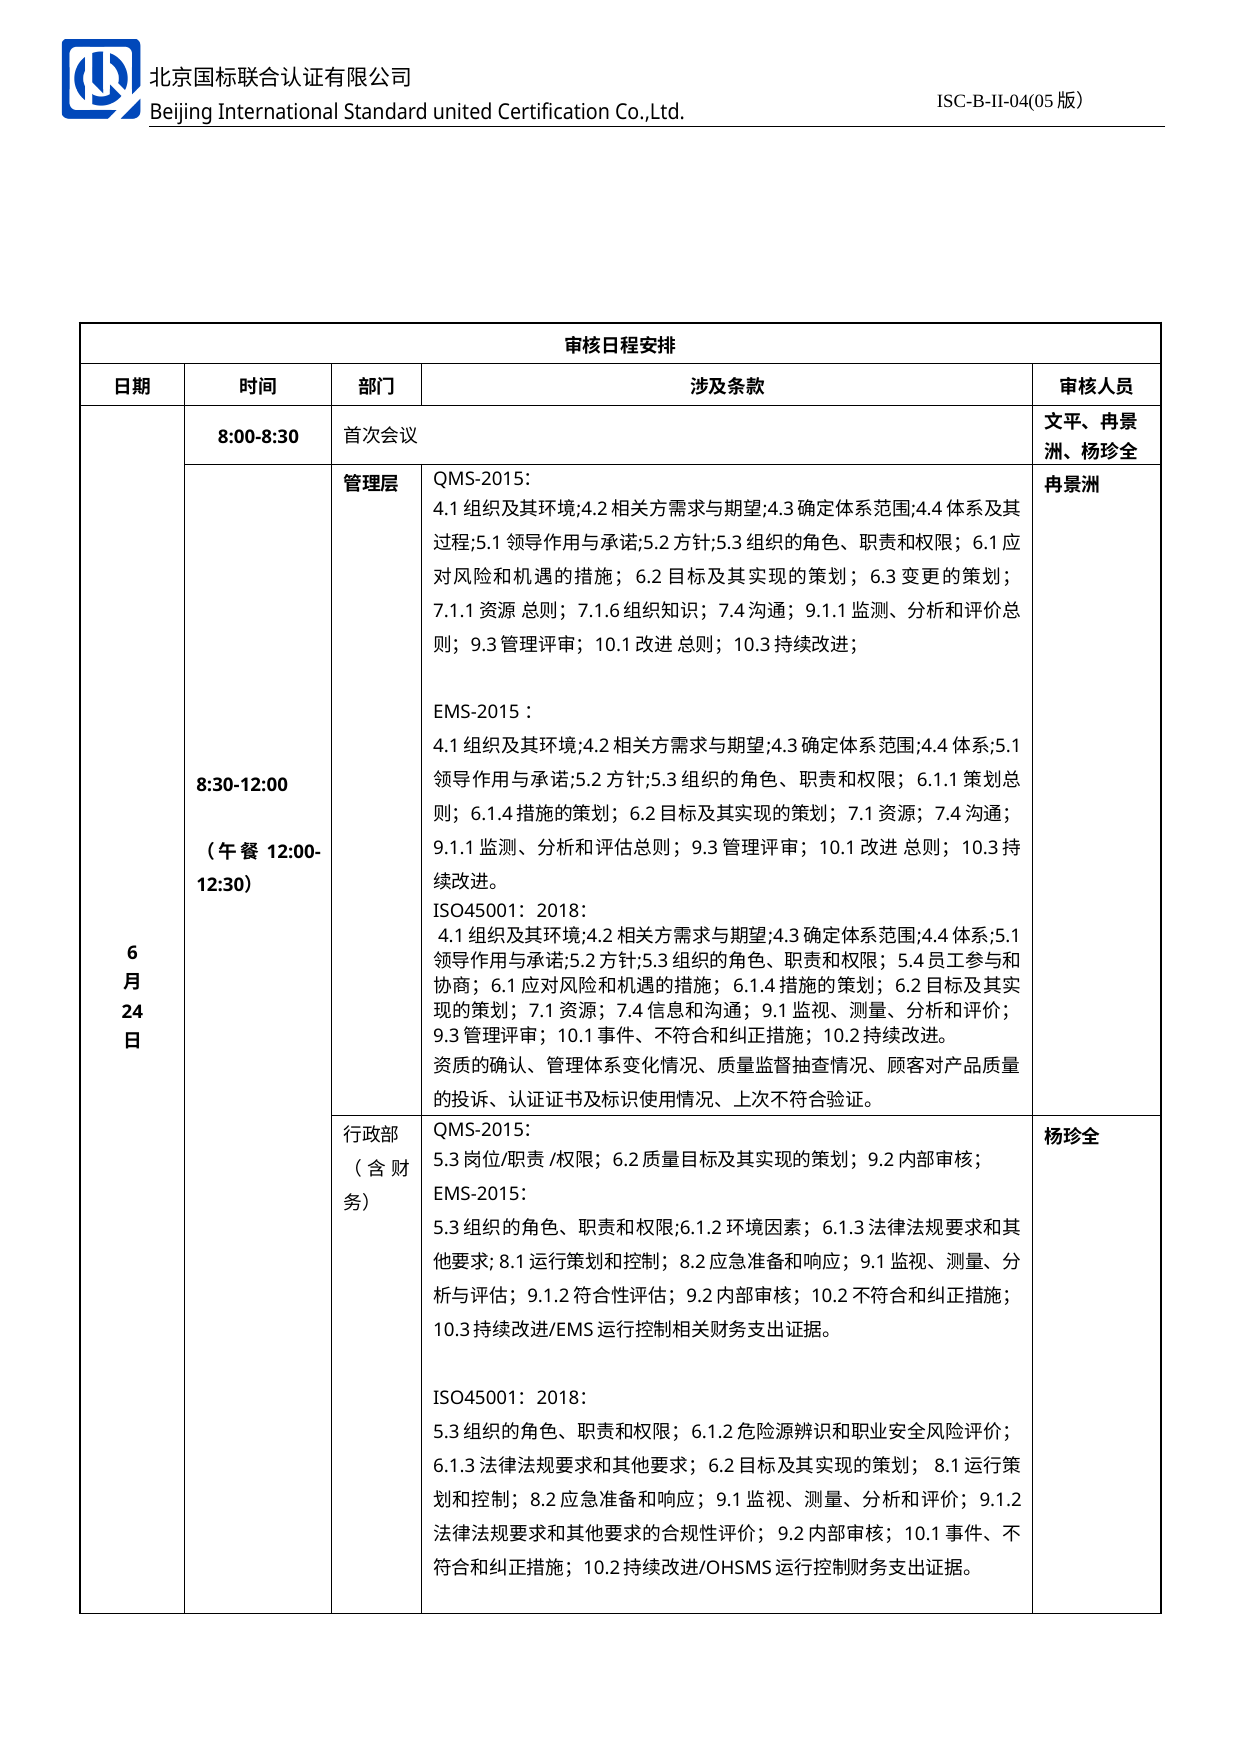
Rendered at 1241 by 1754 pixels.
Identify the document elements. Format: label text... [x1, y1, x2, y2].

table_cell 首次会议 [332, 406, 1032, 464]
table_cell 部门 [332, 364, 421, 404]
table_cell QMS-2015： 4.1组织及其环境;4.2相关方需求与期望;4.3确定体系范围;4.4体系及其过程;5.1领导作用与承诺;5.2方针;5.3组织的角色、职责和权限；6.1应对风险和机遇的措施；6.2目标及其实现的策划；6.3变更的策划；7.1.1资源 总则；7.1.6组织知识；7.4沟通；9.1.1监测、分析和评价总则；9.3管理评审；10.1改进 总则；10.3持续改进； EMS-2015 ： 4.1组织及其环境;4.2相关方需求与期望;4.3确定体系范围;4.4体系;5.1领导作用与承诺;5.2方针;5.3组织的角色、职责和权限；6.1.1策划总则；6.1.4措施的策划；6.2目标及其实现的策划；7.1资源；7.4沟通；9.1.1监测、分析和评估总则；9.3管理评审；10.1改进 总则；10.3持续改进。 ISO45001：2018： 4.1组织及其环境;4.2相关方需求与期望;4.3确定体系范围;4.4体系;5.1领导作用与承诺;5.2方针;5.3组织的角色、职责和权限；5.4员工参与和协商；6.1应对风险和机遇的措施；6.1.4措施的策划；6.2目标及其实现的策划；7.1资源；7.4信息和沟通；9.1监视、测量、分析和评价；9.3管理评审；10.1事件、不符合和纠正措施；10.2持续改进。 资质的确认、管理体系变化情况、质量监督抽查情况、顾客对产品质量的投诉、认证证书及标识使用情况、上次不符合验证。 [422, 465, 1032, 1115]
table_cell 6 月 24 日 [81, 406, 184, 1613]
table_cell 日期 [81, 364, 184, 404]
picture [61, 39, 141, 119]
table_cell 行政部 （含财务） [332, 1116, 421, 1613]
table_cell 管理层 [332, 465, 421, 1115]
table_header 审核日程安排 [81, 324, 1160, 363]
table_cell 审核人员 [1033, 364, 1160, 404]
table_cell 杨珍全 [1033, 1116, 1160, 1613]
table_cell 冉景洲 [1033, 465, 1160, 1115]
table_cell QMS-2015： 5.3岗位/职责 /权限；6.2质量目标及其实现的策划；9.2内部审核； EMS-2015： 5.3组织的角色、职责和权限;6.1.2环境因素；6.1.3法律法规要求和其他要求; 8.1运行策划和控制；8.2应急准备和响应；9.1监视、测量、分析与评估；9.1.2符合性评估；9.2内部审核；10.2不符合和纠正措施；10.3持续改进/EMS运行控制相关财务支出证据。 ISO45001：2018： 5.3组织的角色、职责和权限；6.1.2危险源辨识和职业安全风险评价；6.1.3法律法规要求和其他要求；6.2目标及其实现的策划； 8.1运行策划和控制；8.2应急准备和响应；9.1监视、测量、分析和评价；9.1.2法律法规要求和其他要求的合规性评价；9.2内部审核；10.1事件、不符合和纠正措施；10.2持续改进/OHSMS运行控制财务支出证据。 [422, 1116, 1032, 1613]
table_cell 8:00-8:30 [185, 406, 331, 464]
table_cell 时间 [185, 364, 331, 404]
table_cell 8:30-12:00 （午餐12:00-12:30） [185, 465, 331, 1613]
table_cell 涉及条款 [422, 364, 1032, 404]
table_cell 文平、冉景洲、杨珍全 [1033, 406, 1160, 464]
